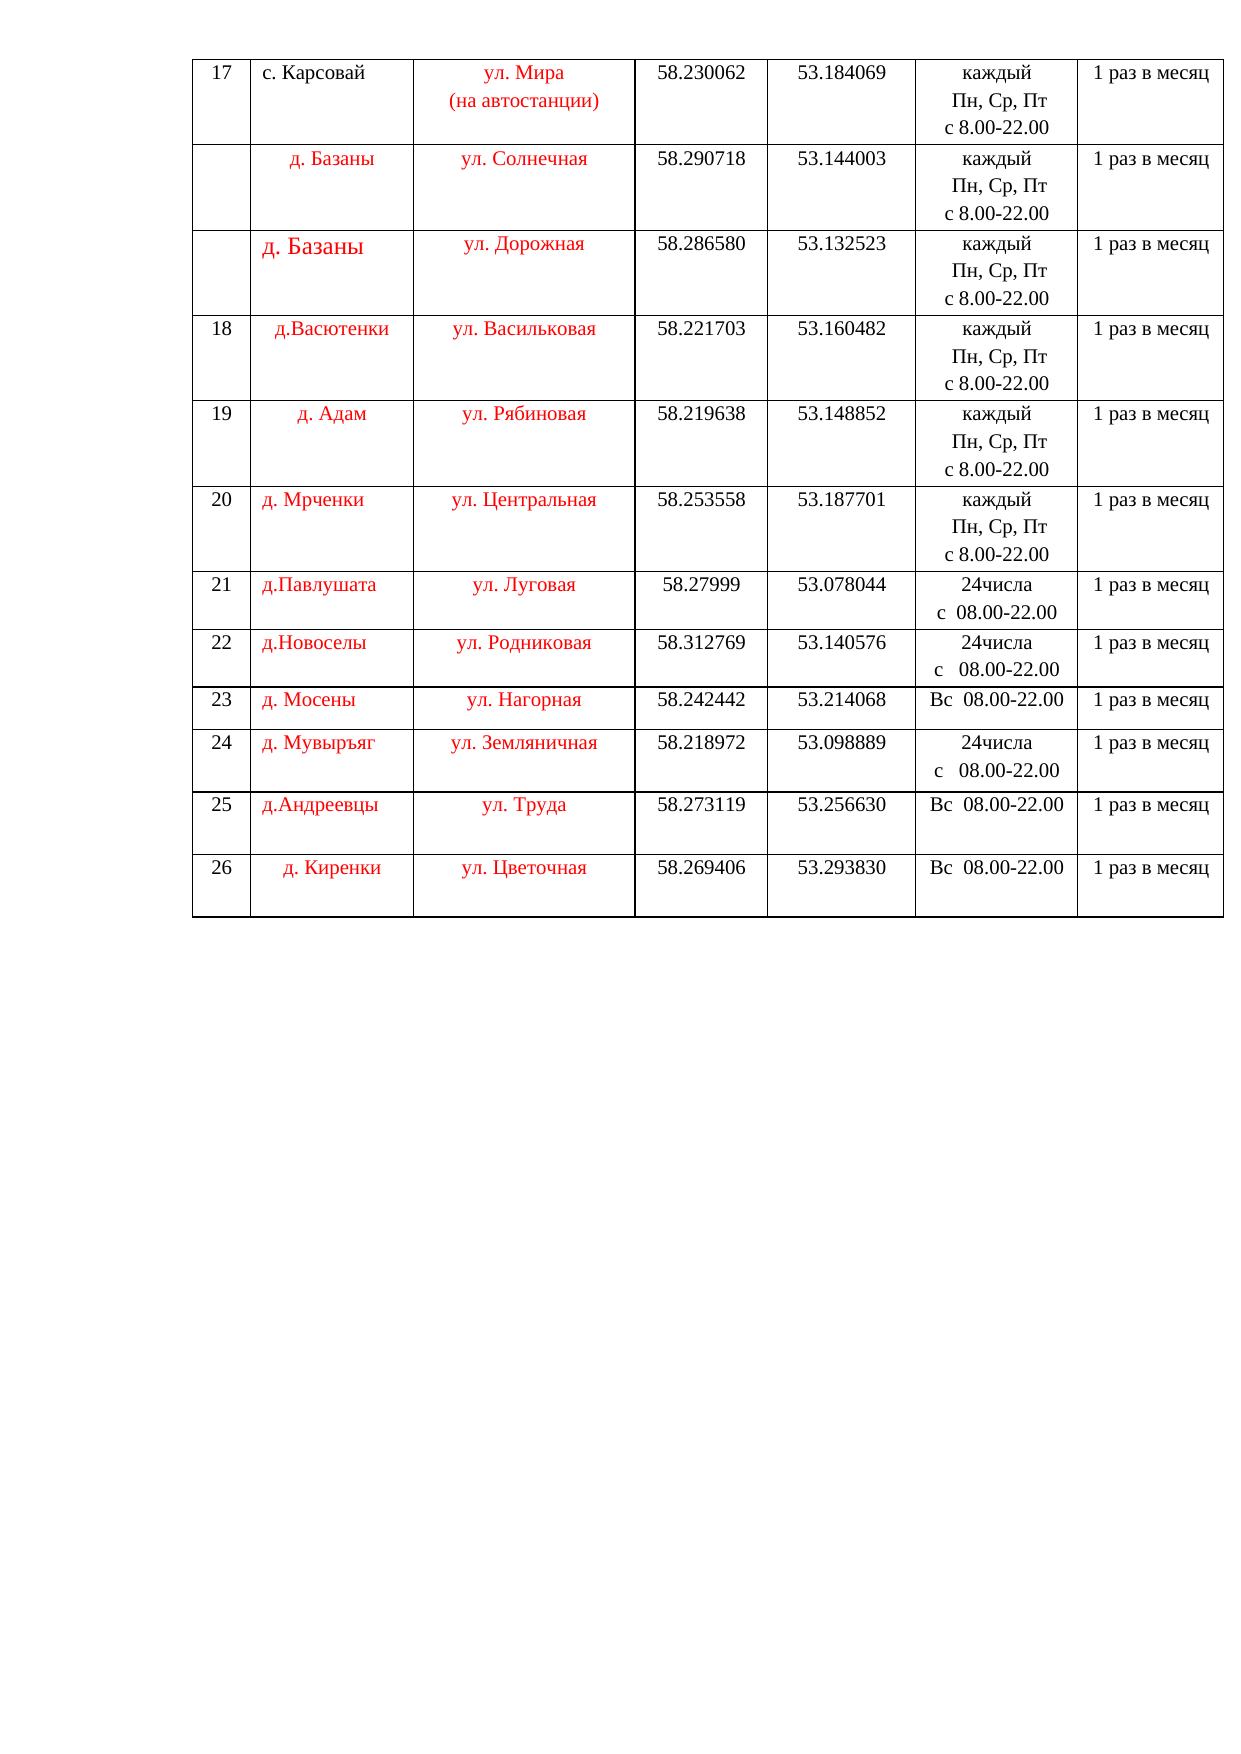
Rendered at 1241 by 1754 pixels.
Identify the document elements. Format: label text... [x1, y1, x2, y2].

table_cell 58.286580 [636, 231, 767, 315]
table_cell 22 [193, 630, 250, 686]
table_cell ул. Солнечная [414, 145, 634, 230]
table_cell ул. Земляничная [414, 730, 634, 791]
table_cell 58.312769 [636, 630, 767, 686]
table_cell 18 [193, 316, 250, 400]
table_cell каждый Пн, Ср, Пт с 8.00-22.00 [916, 316, 1077, 400]
table_cell 1 раз в месяц [1078, 231, 1223, 315]
table_cell д.Андреевцы [251, 793, 413, 854]
table_cell 24числа с 08.00-22.00 [916, 630, 1077, 686]
table_cell 23 [193, 688, 250, 729]
table_cell 1 раз в месяц [1078, 401, 1223, 486]
table_cell 24числа с 08.00-22.00 [916, 572, 1077, 629]
table_cell 24числа с 08.00-22.00 [916, 730, 1077, 791]
table_cell 17 [193, 60, 250, 144]
table_cell ул. Васильковая [414, 316, 634, 400]
table_cell д.Новоселы [251, 630, 413, 686]
table_cell [193, 231, 250, 315]
table_cell 58.253558 [636, 487, 767, 571]
table_cell ул. Родниковая [414, 630, 634, 686]
table_cell 53.187701 [768, 487, 915, 571]
table_cell ул. Нагорная [414, 688, 634, 729]
table_cell 1 раз в месяц [1078, 487, 1223, 571]
table_cell 1 раз в месяц [1078, 730, 1223, 791]
table_cell ул. Рябиновая [414, 401, 634, 486]
table_cell ул. Дорожная [414, 231, 634, 315]
table_cell 24 [193, 730, 250, 791]
table_cell д. Мосены [251, 688, 413, 729]
table_cell 1 раз в месяц [1078, 572, 1223, 629]
table_cell 53.256630 [768, 793, 915, 854]
table_cell 1 раз в месяц [1078, 630, 1223, 686]
table_cell 1 раз в месяц [1078, 688, 1223, 729]
table_cell каждый Пн, Ср, Пт с 8.00-22.00 [916, 401, 1077, 486]
table_cell ул. Мира (на автостанции) [414, 60, 634, 144]
table_cell д. Базаны [251, 145, 413, 230]
table_cell 53.140576 [768, 630, 915, 686]
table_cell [916, 60, 1077, 144]
table_cell д. Адам [251, 401, 413, 486]
table_cell 58.218972 [636, 730, 767, 791]
table_cell 20 [193, 487, 250, 571]
table_cell 21 [193, 572, 250, 629]
table_cell 53.144003 [768, 145, 915, 230]
table_cell 1 раз в месяц [1078, 60, 1223, 144]
table_cell 58.290718 [636, 145, 767, 230]
table_cell Вс 08.00-22.00 [916, 688, 1077, 729]
table_cell каждый Пн, Ср, Пт с 8.00-22.00 [916, 487, 1077, 571]
table_cell 19 [193, 401, 250, 486]
table_cell 1 раз в месяц [1078, 316, 1223, 400]
table_cell 53.148852 [768, 401, 915, 486]
table_cell д. Мувыръяг [251, 730, 413, 791]
table_cell 1 раз в месяц [1078, 793, 1223, 854]
table_cell 58.230062 [636, 60, 767, 144]
table_cell 1 раз в месяц [1078, 145, 1223, 230]
table_cell д. Мрченки [251, 487, 413, 571]
table_cell д. Киренки [251, 855, 413, 916]
table_cell д.Васютенки [251, 316, 413, 400]
table_cell 53.078044 [768, 572, 915, 629]
table_cell ул. Луговая [414, 572, 634, 629]
table_cell 53.184069 [768, 60, 915, 144]
table_cell Вс 08.00-22.00 [916, 793, 1077, 854]
table_cell 58.273119 [636, 793, 767, 854]
table_cell 53.132523 [768, 231, 915, 315]
table_cell 58.221703 [636, 316, 767, 400]
table_cell ул. Цветочная [414, 855, 634, 916]
table_cell каждый Пн, Ср, Пт с 8.00-22.00 [916, 231, 1077, 315]
table_cell 58.219638 [636, 401, 767, 486]
table_cell с. Карсовай [251, 60, 413, 144]
table_cell Вс 08.00-22.00 [916, 855, 1077, 916]
table_cell 58.27999 [636, 572, 767, 629]
table_cell д. Базаны [251, 231, 413, 315]
table_cell 53.098889 [768, 730, 915, 791]
table_cell ул. Труда [414, 793, 634, 854]
table_cell 53.160482 [768, 316, 915, 400]
table_cell 26 [193, 855, 250, 916]
table_cell 58.269406 [636, 855, 767, 916]
table_cell [193, 145, 250, 230]
table_cell д.Павлушата [251, 572, 413, 629]
table_cell 53.214068 [768, 688, 915, 729]
table_cell 58.242442 [636, 688, 767, 729]
table_cell ул. Центральная [414, 487, 634, 571]
table_cell 53.293830 [768, 855, 915, 916]
table_cell каждый Пн, Ср, Пт с 8.00-22.00 [916, 145, 1077, 230]
table_cell 1 раз в месяц [1078, 855, 1223, 916]
table_cell 25 [193, 793, 250, 854]
